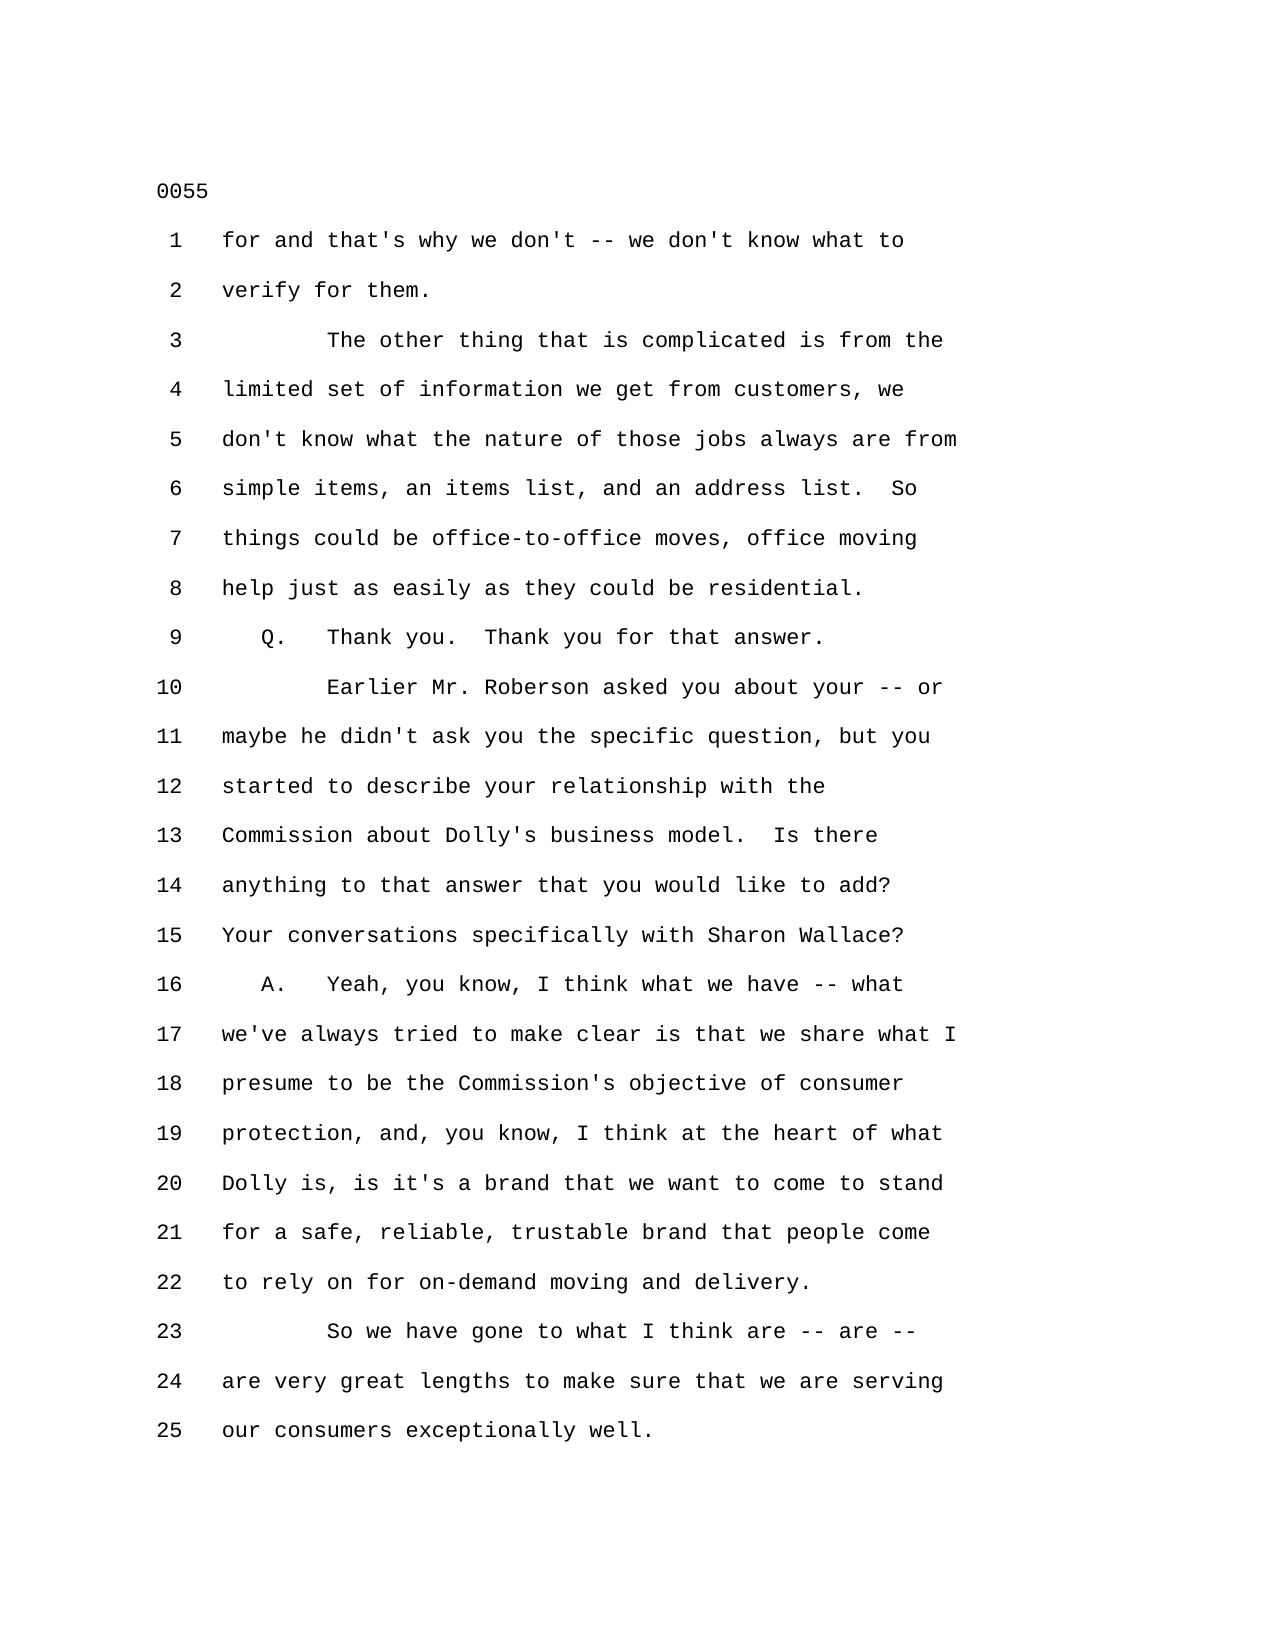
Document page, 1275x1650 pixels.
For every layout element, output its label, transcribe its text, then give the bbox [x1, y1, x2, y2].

text 19 protection, and, you know, I think at the heart of what [156, 1122, 1119, 1147]
text 24 are very great lengths to make sure that we are serving [156, 1370, 1119, 1395]
text 11 maybe he didn't ask you the specific question, but you [156, 725, 1119, 750]
text 20 Dolly is, is it's a brand that we want to come to stand [156, 1172, 1119, 1196]
text 4 limited set of information we get from customers, we [156, 378, 1119, 403]
text 3 The other thing that is complicated is from the [156, 329, 1119, 353]
text 13 Commission about Dolly's business model. Is there [156, 824, 1119, 849]
text 8 help just as easily as they could be residential. [156, 577, 1119, 601]
text 25 our consumers exceptionally well. [156, 1419, 1119, 1444]
text 1 for and that's why we don't -- we don't know what to [156, 229, 1119, 254]
text 10 Earlier Mr. Roberson asked you about your -- or [156, 676, 1119, 701]
text 0055 [156, 180, 1119, 205]
text 9 Q. Thank you. Thank you for that answer. [156, 626, 1119, 651]
text 16 A. Yeah, you know, I think what we have -- what [156, 973, 1119, 998]
text 15 Your conversations specifically with Sharon Wallace? [156, 924, 1119, 948]
text 5 don't know what the nature of those jobs always are from [156, 428, 1119, 453]
text 22 to rely on for on-demand moving and delivery. [156, 1271, 1119, 1296]
text 7 things could be office-to-office moves, office moving [156, 527, 1119, 552]
text 23 So we have gone to what I think are -- are -- [156, 1320, 1119, 1345]
text 18 presume to be the Commission's objective of consumer [156, 1072, 1119, 1097]
text 14 anything to that answer that you would like to add? [156, 874, 1119, 899]
text 21 for a safe, reliable, trustable brand that people come [156, 1221, 1119, 1246]
text 17 we've always tried to make clear is that we share what I [156, 1023, 1119, 1048]
text 6 simple items, an items list, and an address list. So [156, 477, 1119, 502]
text 12 started to describe your relationship with the [156, 775, 1119, 800]
text 2 verify for them. [156, 279, 1119, 304]
